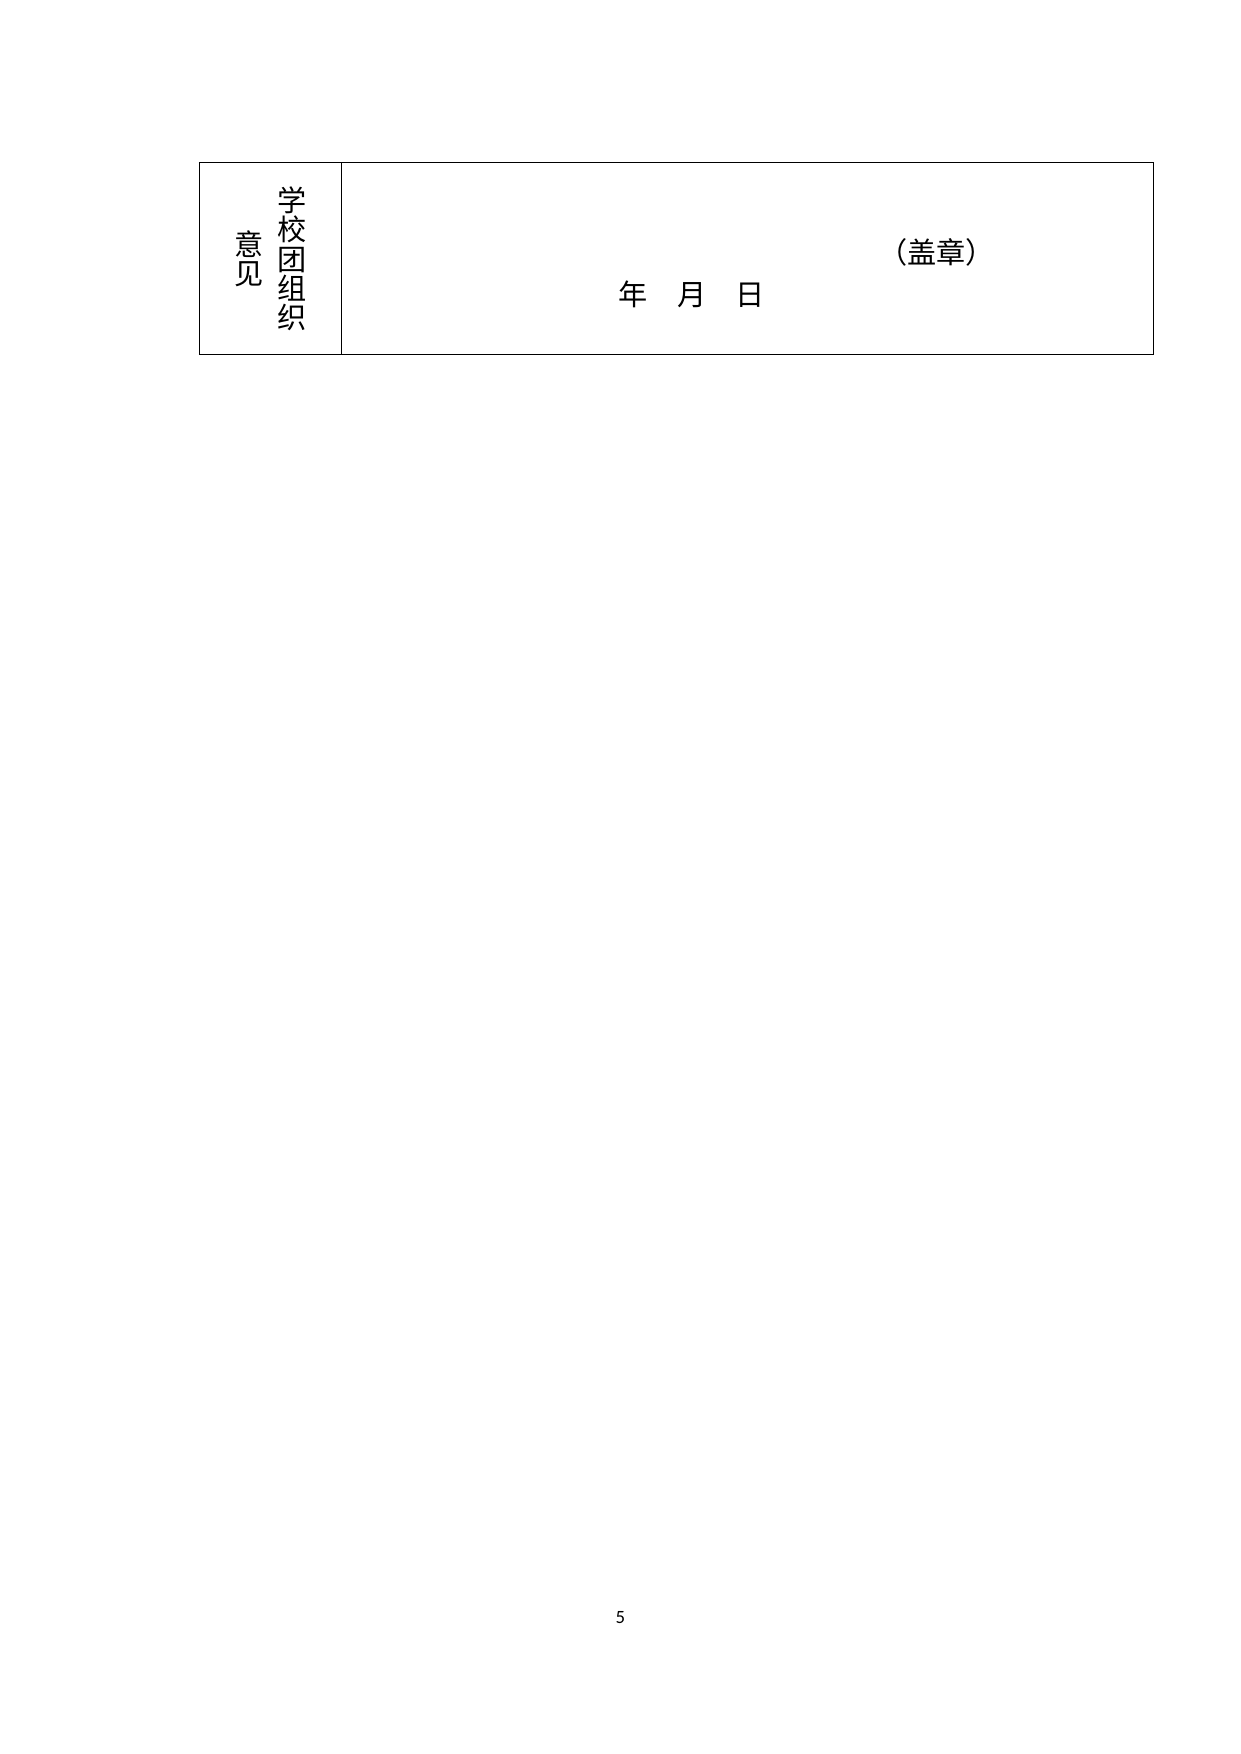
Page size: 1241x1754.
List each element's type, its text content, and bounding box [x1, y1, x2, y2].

table_cell （盖章） 年 月 日 [342, 163, 1153, 354]
table_cell 学校团组织意见 [200, 163, 341, 354]
